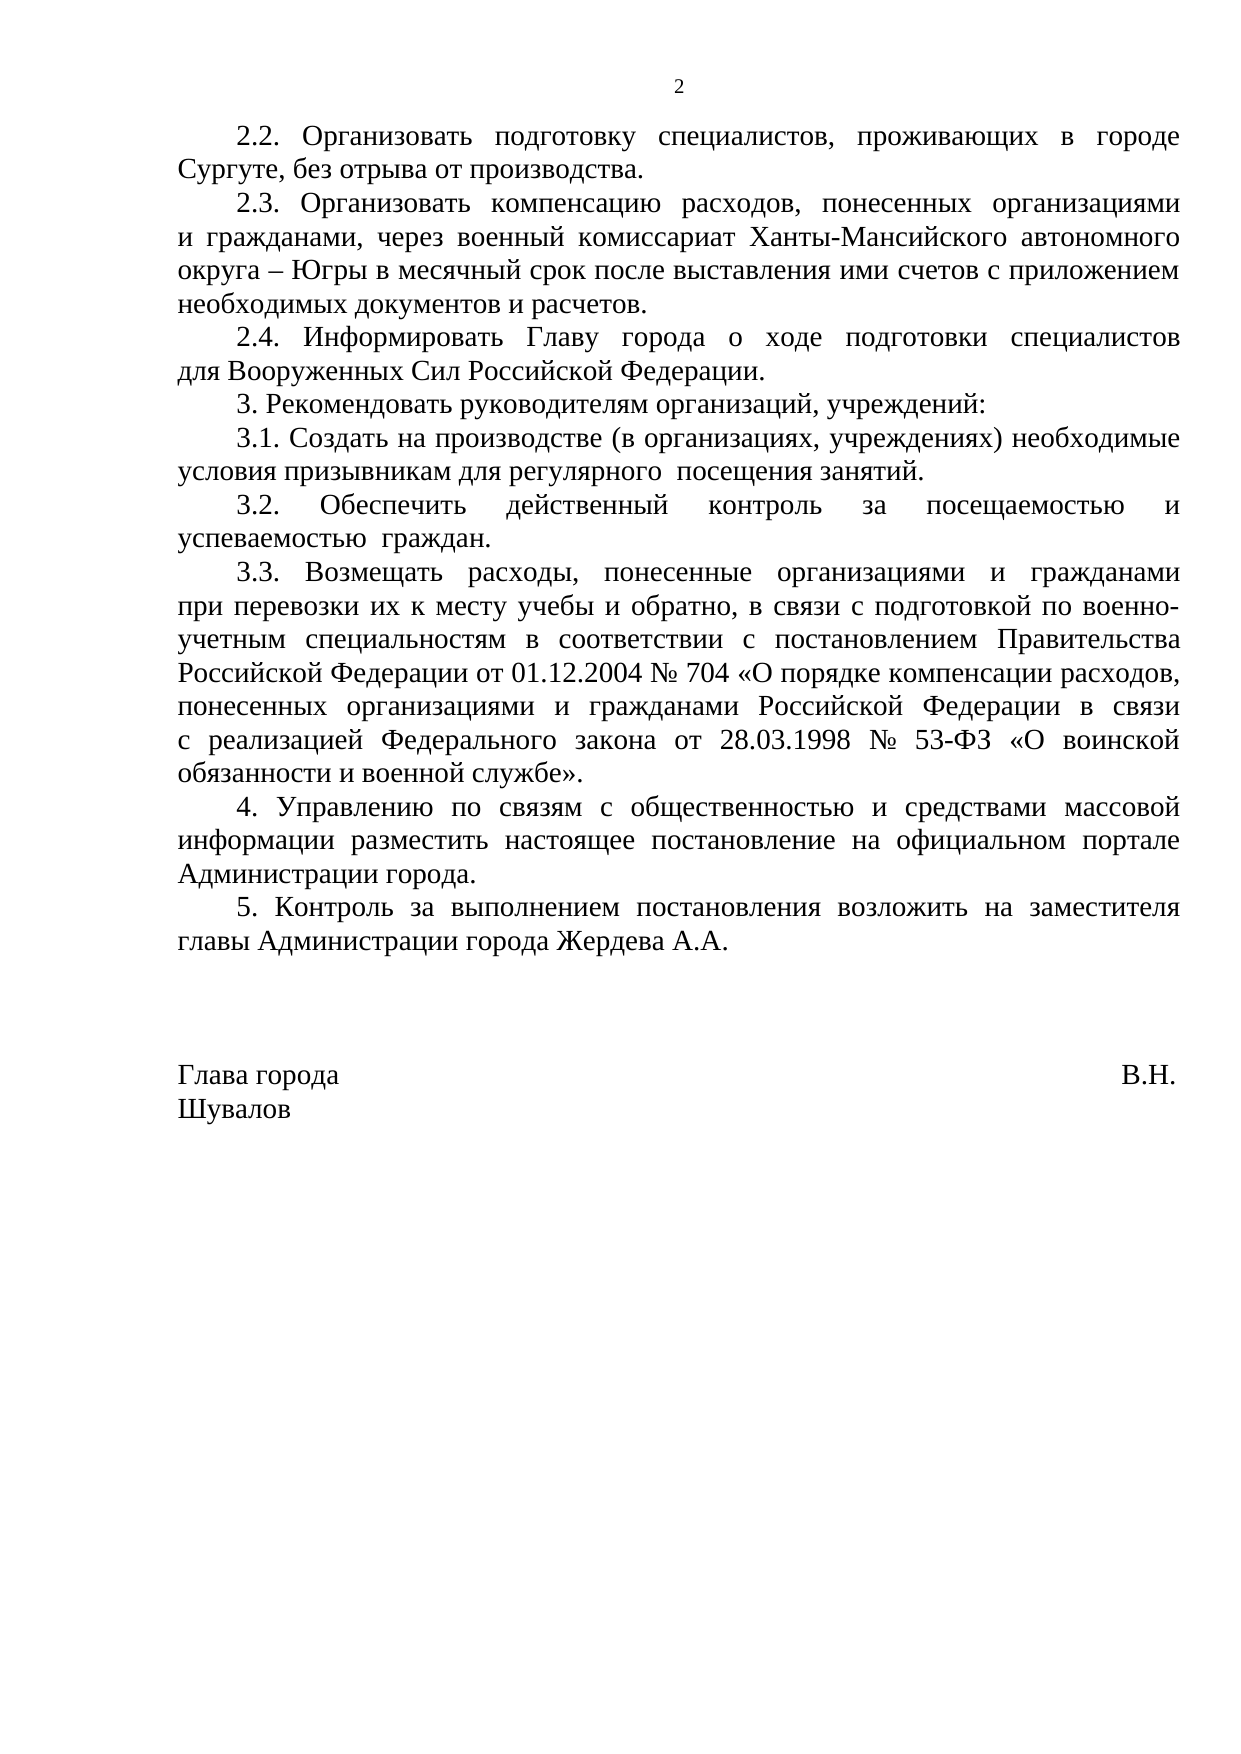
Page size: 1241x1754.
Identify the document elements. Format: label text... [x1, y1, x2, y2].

text Глава города В.Н. Шувалов [177, 1057, 1181, 1124]
text 3.3. Возмещать расходы, понесенные организациями и гражданами при перевозки их к месту учебы и обратно, в связи с подготовкой по военно-учетным специальностям в соответствии с постановлением Правительства Российской Федерации от 01.12.2004 № 704 «О порядке компенсации расходов, понесенных организациями и гражданами Российской Федерации в связи с реализацией Федерального закона от 28.03.1998 № 53-ФЗ «О воинской обязанности и военной службе». [177, 554, 1181, 789]
text 2.4. Информировать Главу города о ходе подготовки специалистов для Вооруженных Сил Российской Федерации. [177, 319, 1181, 386]
text 3.2. Обеспечить действенный контроль за посещаемостью и успеваемостью граждан. [177, 487, 1181, 554]
text 5. Контроль за выполнением постановления возложить на заместителя главы Администрации города Жердева А.А. [177, 889, 1181, 957]
text 4. Управлению по связям с общественностью и средствами массовой информации разместить настоящее постановление на официальном портале Администрации города. [177, 789, 1181, 889]
text 3. Рекомендовать руководителям организаций, учреждений: [177, 386, 1181, 420]
text 2.3. Организовать компенсацию расходов, понесенных организациями и гражданами, через военный комиссариат Ханты-Мансийского автономного округа – Югры в месячный срок после выставления ими счетов с приложением необходимых документов и расчетов. [177, 185, 1181, 319]
text 2.2. Организовать подготовку специалистов, проживающих в городе Сургуте, без отрыва от производства. [177, 118, 1181, 185]
text 3.1. Создать на производстве (в организациях, учреждениях) необходимые условия призывникам для регулярного посещения занятий. [177, 420, 1181, 487]
